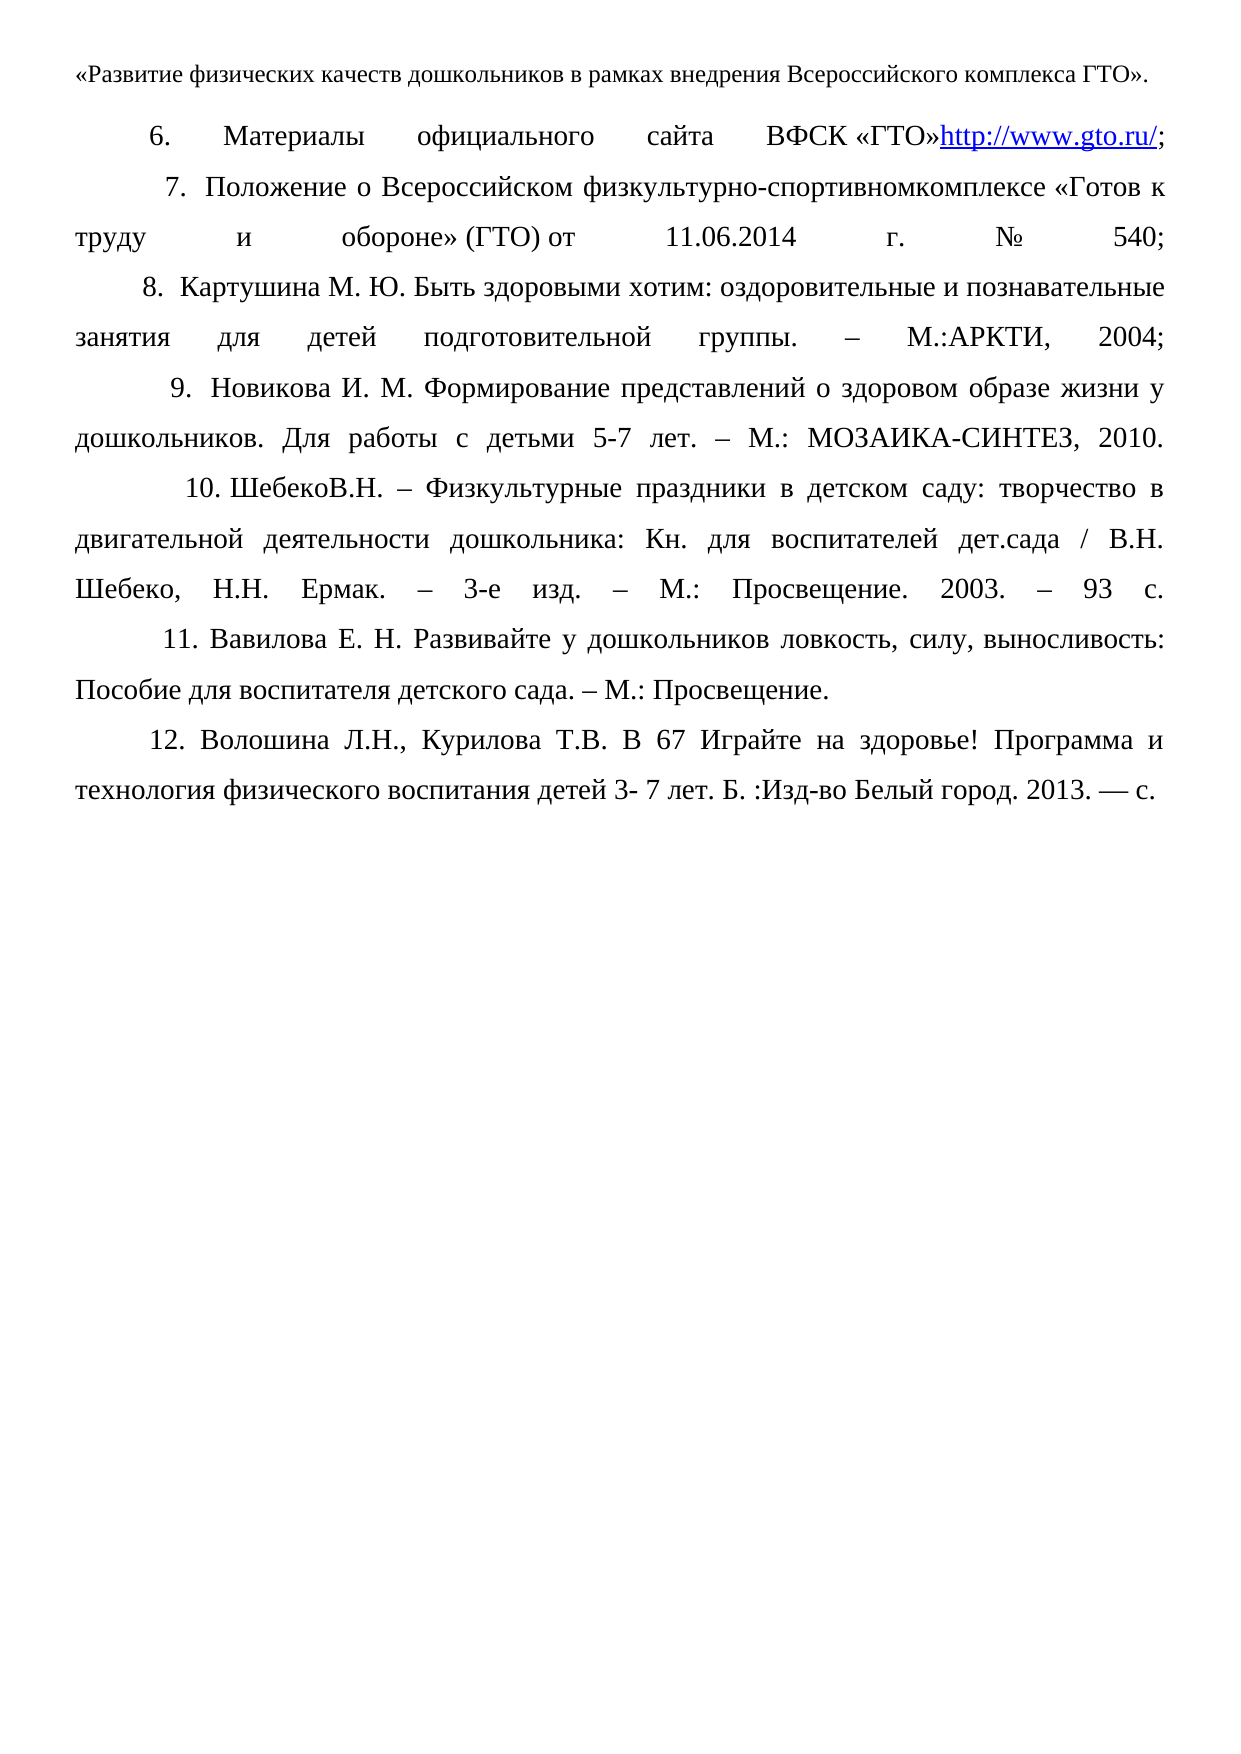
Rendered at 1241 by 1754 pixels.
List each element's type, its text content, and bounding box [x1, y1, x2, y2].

text 6. Материалы официального сайта ВФСК «ГТО»http://www.gto.ru/; 7. Положение о Всероссийском физкультурно-спортивномкомплексе «Готов к труду и обороне» (ГТО) от 11.06.2014 г. № 540; 8. Картушина М. Ю. Быть здоровыми хотим: оздоровительные и познавательные занятия для детей подготовительной группы. – М.:АРКТИ, 2004; 9. Новикова И. М. Формирование представлений о здоровом образе жизни у дошкольников. Для работы с детьми 5-7 лет. – М.: МОЗАИКА-СИНТЕЗ, 2010. 10. ШебекоВ.Н. – Физкультурные праздники в детском саду: творчество в двигательной деятельности дошкольника: Кн. для воспитателей дет.сада / В.Н. Шебеко, Н.Н. Ермак. – 3-е изд. – М.: Просвещение. 2003. – 93 с. 11. Вавилова Е. Н. Развивайте у дошкольников ловкость, силу, выносливость: Пособие для воспитателя детского сада. – М.: Просвещение. [75, 118, 1165, 705]
text 12. Волошина Л.Н., Курилова Т.В. В 67 Играйте на здоровье! Программа и технология физического воспитания детей 3- 7 лет. Б. :Изд-во Белый город. 2013. — с. [75, 722, 1165, 806]
